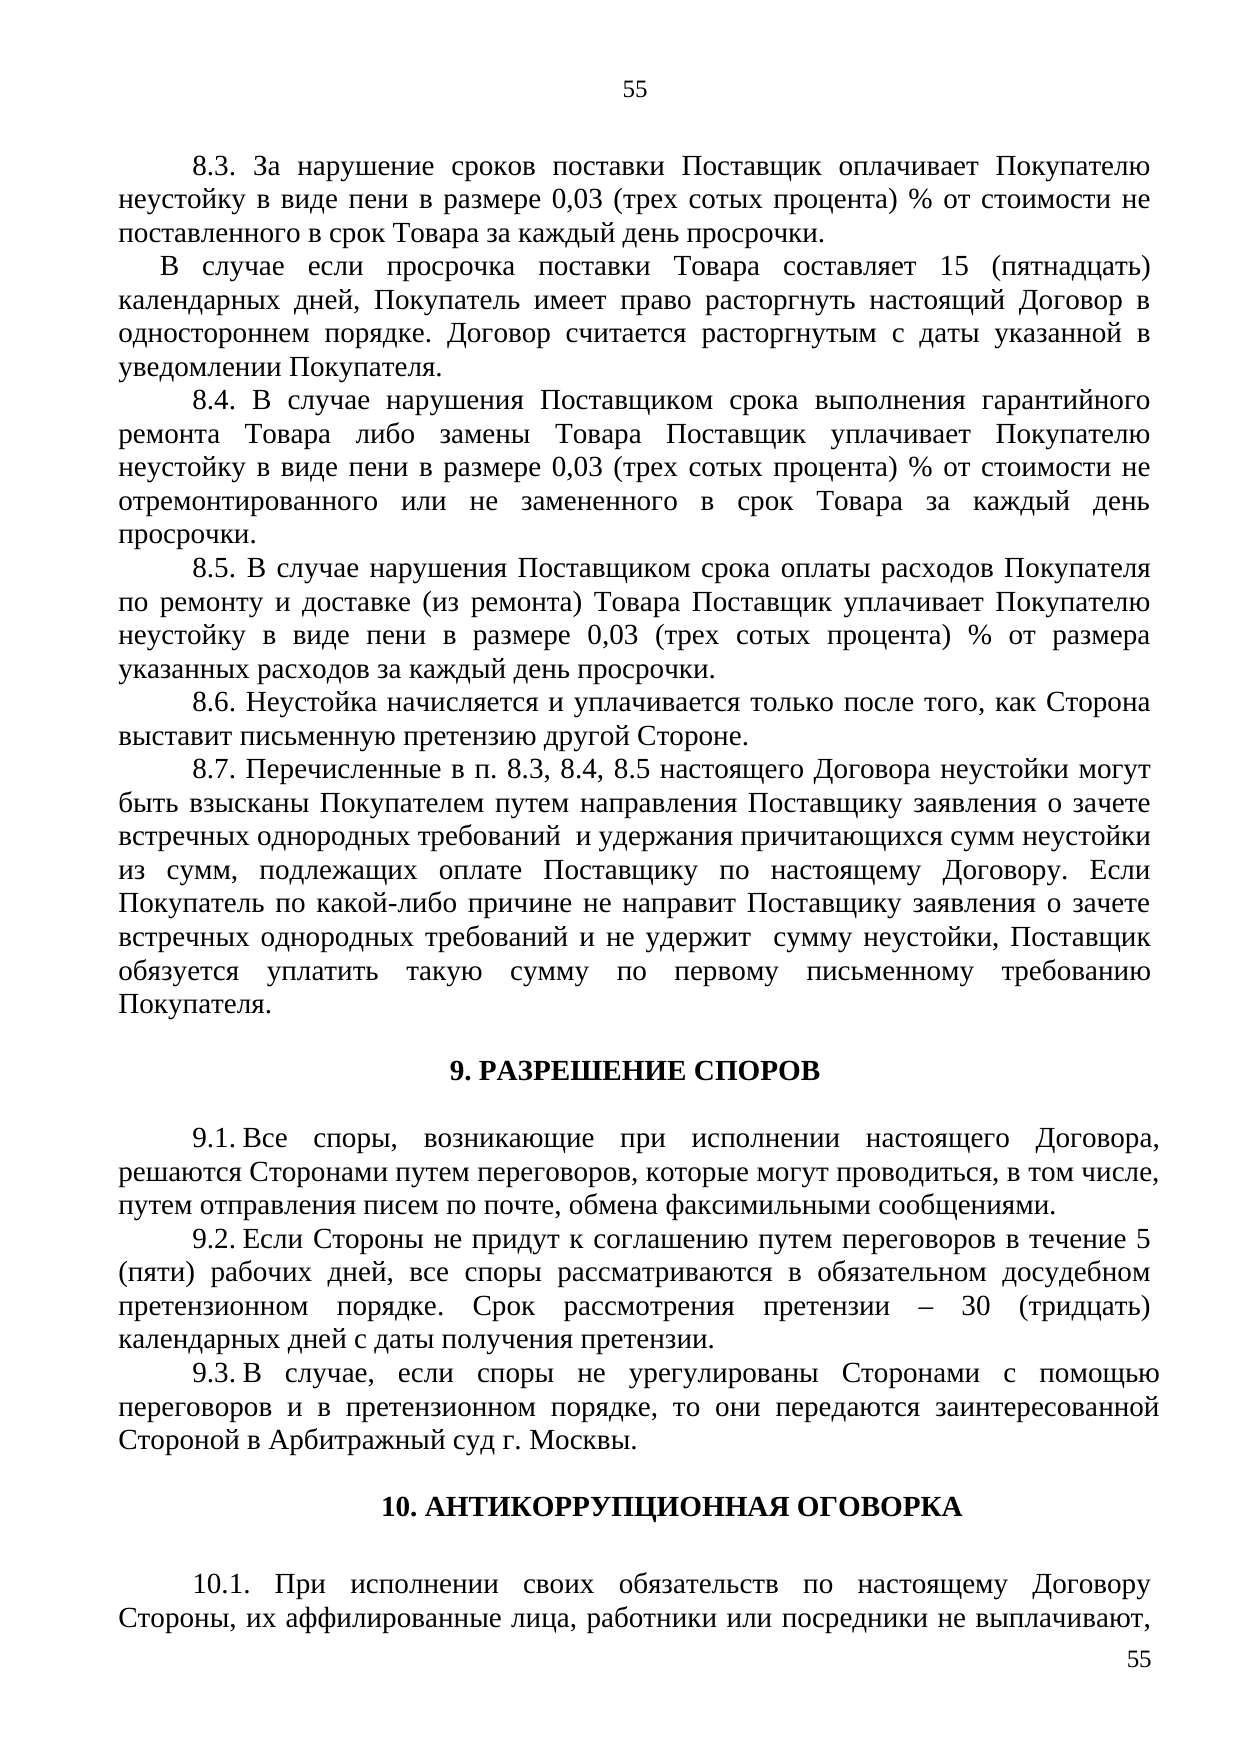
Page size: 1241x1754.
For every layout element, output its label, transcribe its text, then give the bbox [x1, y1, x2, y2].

text 10. АНТИКОРРУПЦИОННАЯ ОГОВОРКА [118, 1489, 1152, 1523]
text 9.3. В случае, если споры не урегулированы Сторонами с помощью переговоров и в претензионном порядке, то они передаются заинтересованной Стороной в Арбитражный суд г. Москвы. [118, 1355, 1161, 1456]
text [118, 1566, 1152, 1633]
text 9.2. Если Стороны не придут к соглашению путем переговоров в течение 5 (пяти) рабочих дней, все споры рассматриваются в обязательном досудебном претензионном порядке. Срок рассмотрения претензии – 30 (тридцать) календарных дней с даты получения претензии. [118, 1221, 1152, 1355]
text В случае если просрочка поставки Товара составляет 15 (пятнадцать) календарных дней, Покупатель имеет право расторгнуть настоящий Договор в одностороннем порядке. Договор считается расторгнутым с даты указанной в уведомлении Покупателя. [118, 248, 1152, 382]
text 8.4. В случае нарушения Поставщиком срока выполнения гарантийного ремонта Товара либо замены Товара Поставщик уплачивает Покупателю неустойку в виде пени в размере 0,03 (трех сотых процента) % от стоимости не отремонтированного или не замененного в срок Товара за каждый день просрочки. [118, 382, 1152, 550]
text 9. РАЗРЕШЕНИЕ СПОРОВ [118, 1053, 1152, 1087]
text 8.3. За нарушение сроков поставки Поставщик оплачивает Покупателю неустойку в виде пени в размере 0,03 (трех сотых процента) % от стоимости не поставленного в срок Товара за каждый день просрочки. [118, 148, 1152, 248]
text 8.7. Перечисленные в п. 8.3, 8.4, 8.5 настоящего Договора неустойки могут быть взысканы Покупателем путем направления Поставщику заявления о зачете встречных однородных требований и удержания причитающихся сумм неустойки из сумм, подлежащих оплате Поставщику по настоящему Договору. Если Покупатель по какой-либо причине не направит Поставщику заявления о зачете встречных однородных требований и не удержит сумму неустойки, Поставщик обязуется уплатить такую сумму по первому письменному требованию Покупателя. [118, 751, 1152, 1020]
text 9.1. Все споры, возникающие при исполнении настоящего Договора, решаются Сторонами путем переговоров, которые могут проводиться, в том числе, путем отправления писем по почте, обмена факсимильными сообщениями. [118, 1120, 1161, 1221]
text 8.5. В случае нарушения Поставщиком срока оплаты расходов Покупателя по ремонту и доставке (из ремонта) Товара Поставщик уплачивает Покупателю неустойку в виде пени в размере 0,03 (трех сотых процента) % от размера указанных расходов за каждый день просрочки. [118, 550, 1152, 684]
text 8.6. Неустойка начисляется и уплачивается только после того, как Сторона выставит письменную претензию другой Стороне. [118, 684, 1152, 751]
